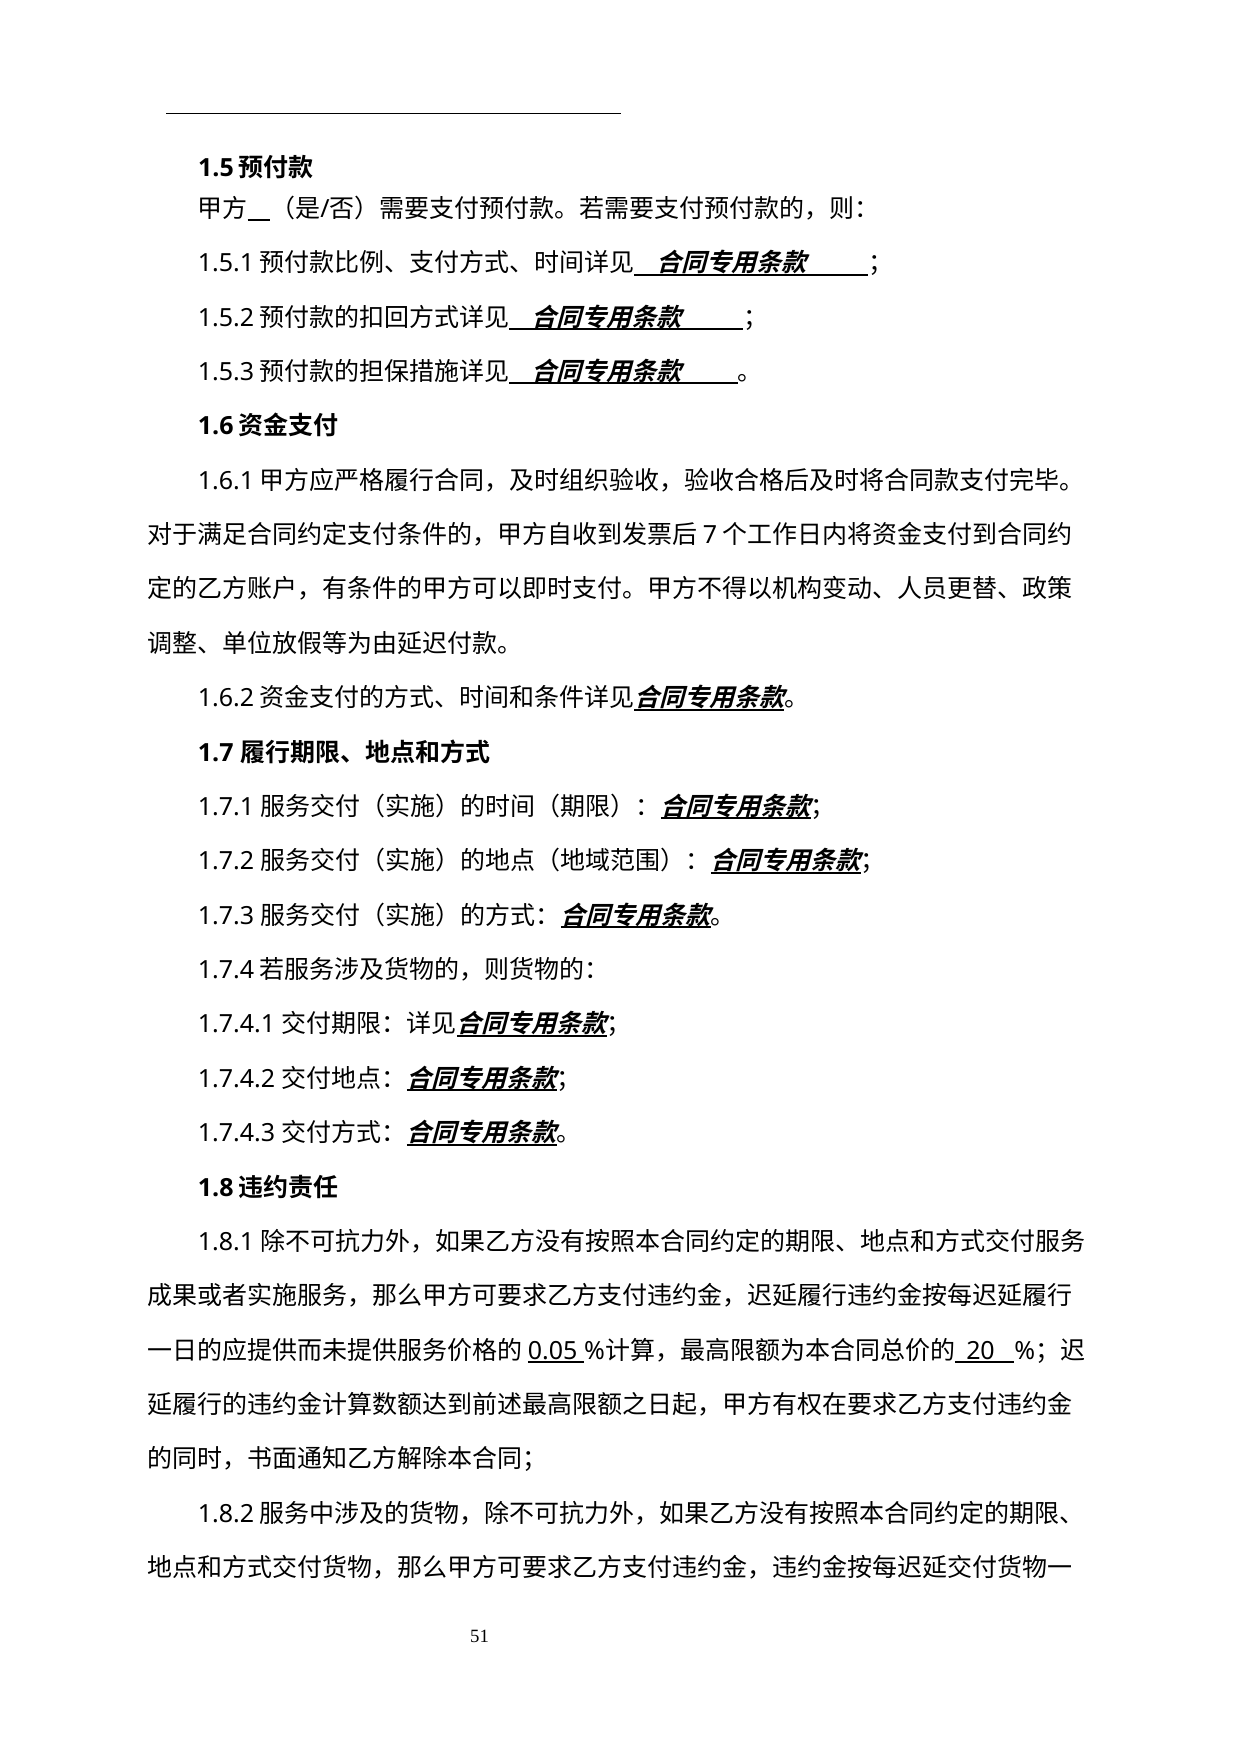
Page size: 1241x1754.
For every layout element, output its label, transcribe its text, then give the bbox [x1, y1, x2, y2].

text 1.7.2 服务交付（实施）的地点（地域范围）：合同专用条款； [148, 841, 1092, 877]
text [148, 1493, 1092, 1584]
text 甲方 （是/否）需要支付预付款。若需要支付预付款的，则： [148, 188, 1092, 224]
text 1.7 履行期限、地点和方式 [148, 732, 1092, 768]
text 1.7.4若服务涉及货物的，则货物的： [148, 949, 1092, 986]
text 1.7.1 服务交付（实施）的时间（期限）：合同专用条款； [148, 786, 1092, 823]
text 1.7.4.2 交付地点：合同专用条款； [148, 1058, 1092, 1094]
text 1.7.4.3 交付方式：合同专用条款。 [148, 1113, 1092, 1149]
text 1.6资金支付 [148, 406, 1092, 442]
text 1.5.3预付款的担保措施详见 合同专用条款 。 [148, 351, 1092, 388]
text 1.7.4.1 交付期限：详见合同专用条款； [148, 1004, 1092, 1040]
text 1.8.1 除不可抗力外，如果乙方没有按照本合同约定的期限、地点和方式交付服务成果或者实施服务，那么甲方可要求乙方支付违约金，迟延履行违约金按每迟延履行一日的应提供而未提供服务价格的0.05 %计算，最高限额为本合同总价的 20 %；迟延履行的违约金计算数额达到前述最高限额之日起，甲方有权在要求乙方支付违约金的同时，书面通知乙方解除本合同； [148, 1221, 1092, 1475]
text 1.6.2资金支付的方式、时间和条件详见合同专用条款。 [148, 678, 1092, 714]
text 1.8违约责任 [148, 1167, 1092, 1203]
text 1.7.3 服务交付（实施）的方式：合同专用条款。 [148, 895, 1092, 931]
text 1.6.1甲方应严格履行合同，及时组织验收，验收合格后及时将合同款支付完毕。对于满足合同约定支付条件的，甲方自收到发票后7个工作日内将资金支付到合同约定的乙方账户，有条件的甲方可以即时支付。甲方不得以机构变动、人员更替、政策调整、单位放假等为由延迟付款。 [148, 460, 1092, 659]
text 1.5预付款 [148, 130, 1092, 188]
text 1.5.1预付款比例、支付方式、时间详见 合同专用条款 ； [148, 243, 1092, 279]
text 1.5.2预付款的扣回方式详见 合同专用条款 ； [148, 297, 1092, 333]
